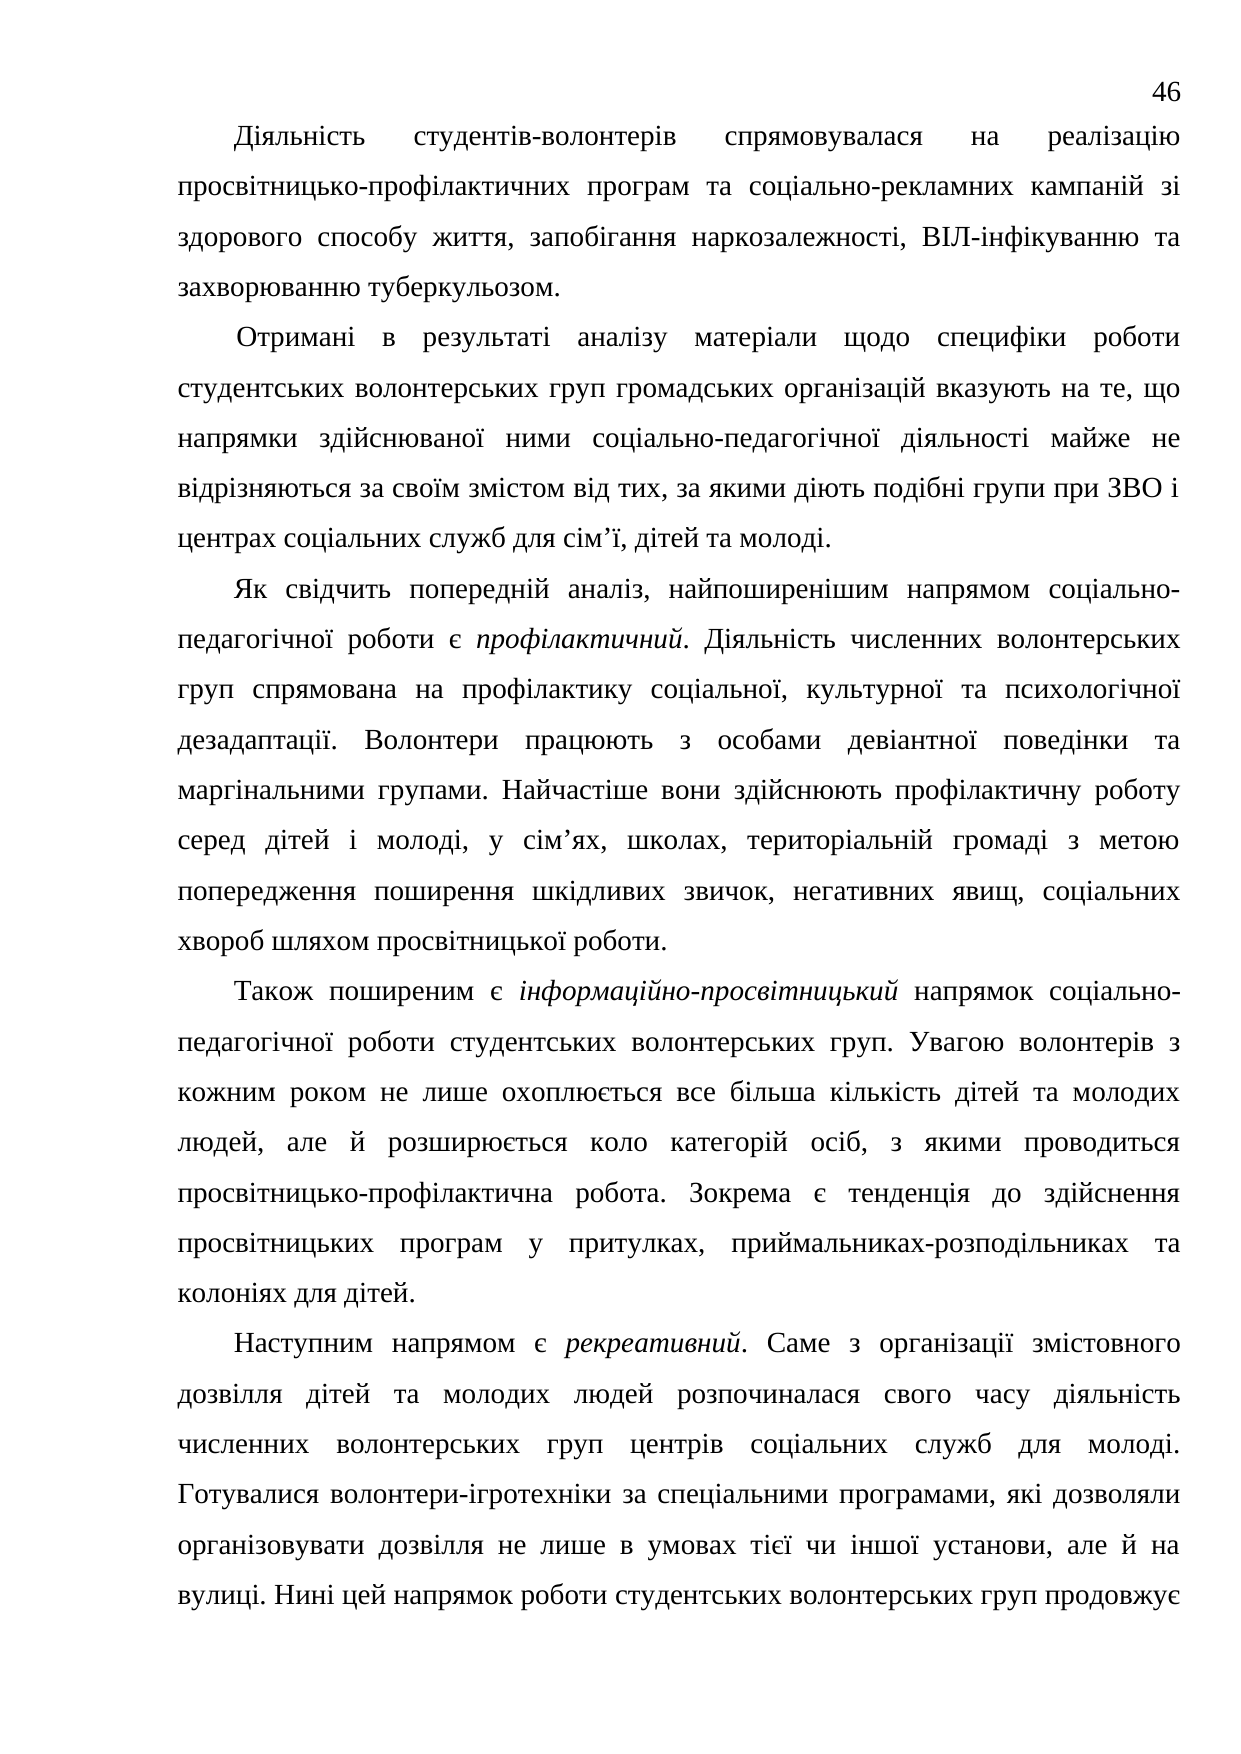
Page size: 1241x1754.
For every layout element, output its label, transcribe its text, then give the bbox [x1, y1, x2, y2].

text Діяльність студентів-волонтерів спрямовувалася на реалізацію просвітницько-профілактичних програм та соціально-рекламних кампаній зі здорового способу життя, запобігання наркозалежності, ВІЛ-інфікуванню та захворюванню туберкульозом. [177, 118, 1181, 303]
text Як свідчить попередній аналіз, найпоширенішим напрямом соціально-педагогічної роботи є профілактичний. Діяльність численних волонтерських груп спрямована на профілактику соціальної, культурної та психологічної дезадаптації. Волонтери працюють з особами девіантної поведінки та маргінальними групами. Найчастіше вони здійснюють профілактичну роботу серед дітей і молоді, у сім’ях, школах, територіальній громаді з метою попередження поширення шкідливих звичок, негативних явищ, соціальних хвороб шляхом просвітницької роботи. [177, 571, 1181, 957]
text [177, 1326, 1181, 1611]
text Отримані в результаті аналізу матеріали щодо специфіки роботи студентських волонтерських груп громадських організацій вказують на те, що напрямки здійснюваної ними соціально-педагогічної діяльності майже не відрізняються за своїм змістом від тих, за якими діють подібні групи при ЗВО і центрах соціальних служб для сім’ї, дітей та молоді. [177, 319, 1181, 554]
text Також поширеним є інформаційно-просвітницький напрямок соціально-педагогічної роботи студентських волонтерських груп. Увагою волонтерів з кожним роком не лише охоплюється все більша кількість дітей та молодих людей, але й розширюється коло категорій осіб, з якими проводиться просвітницько-профілактична робота. Зокрема є тенденція до здійснення просвітницьких програм у притулках, приймальниках-розподільниках та колоніях для дітей. [177, 973, 1181, 1309]
